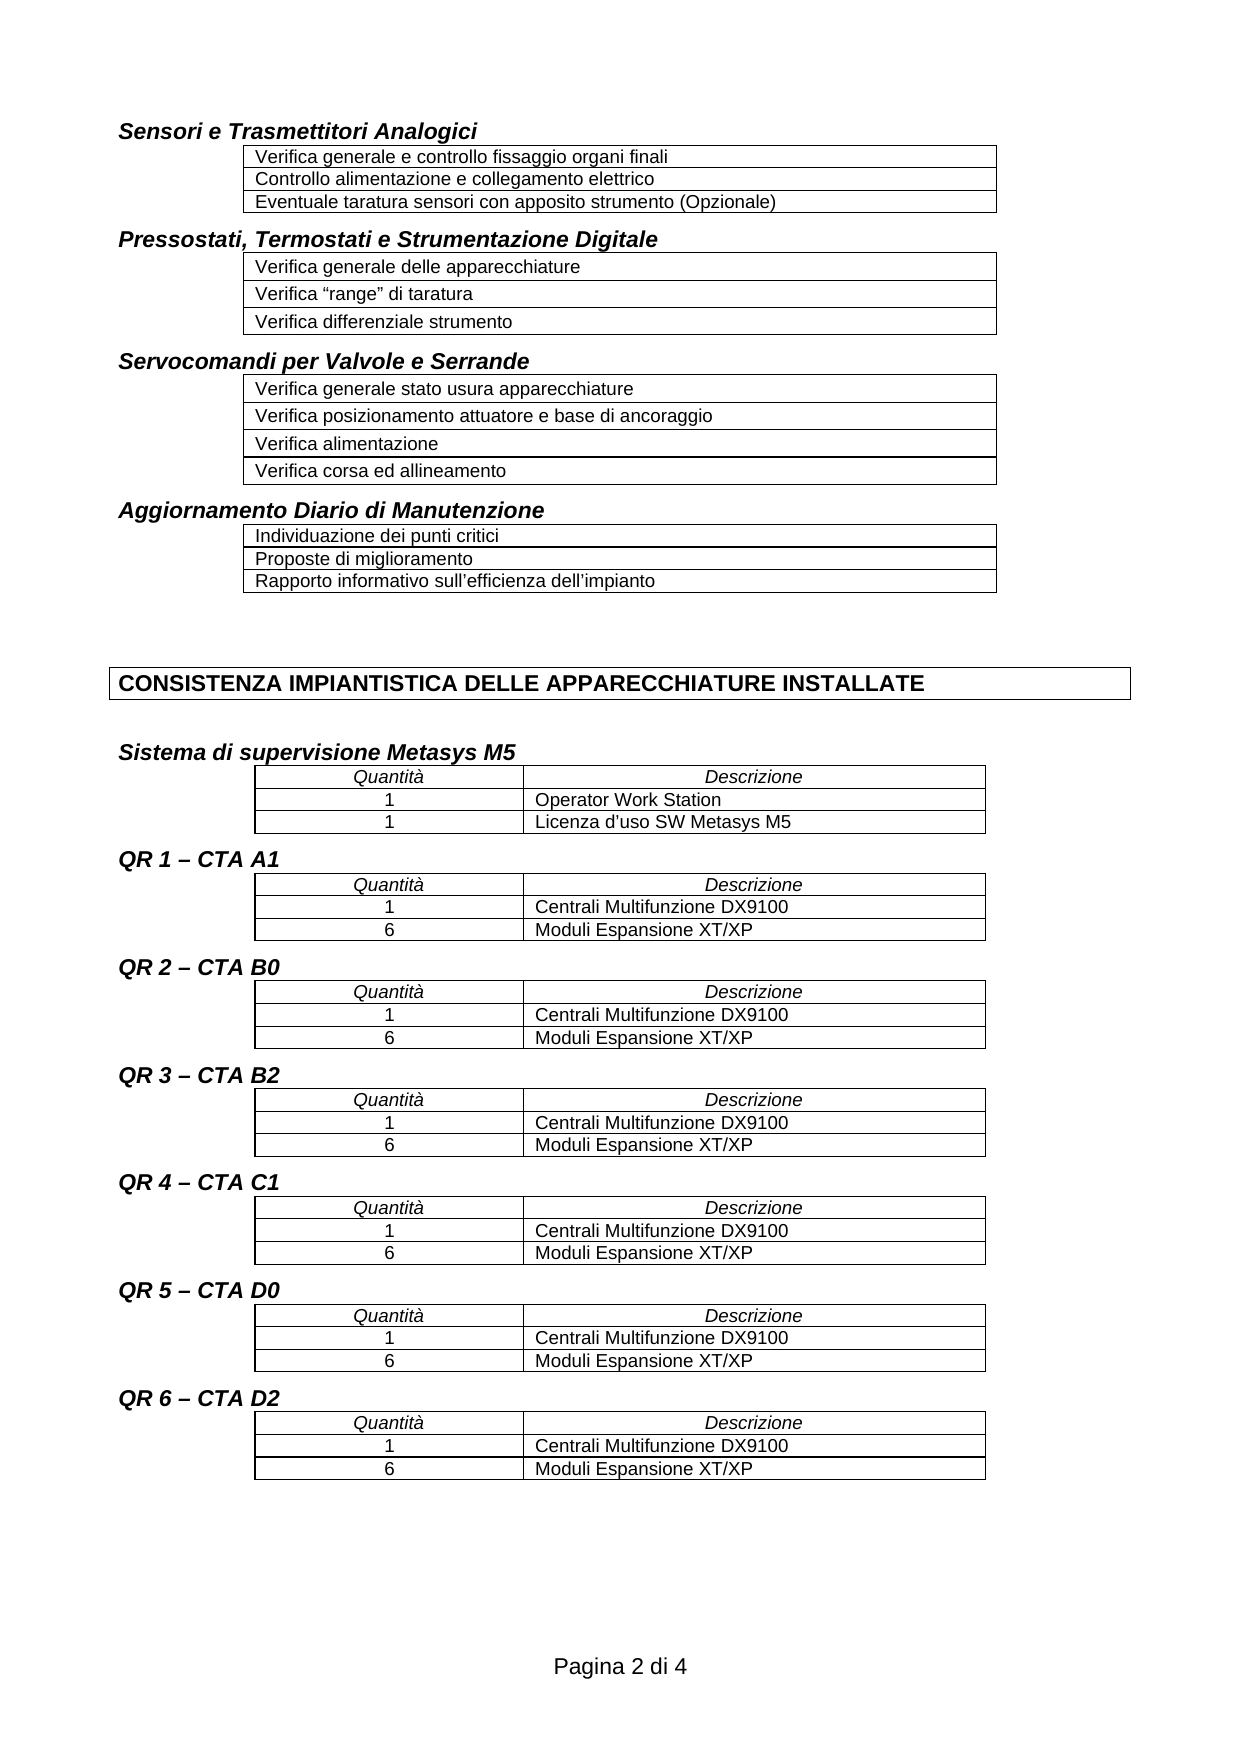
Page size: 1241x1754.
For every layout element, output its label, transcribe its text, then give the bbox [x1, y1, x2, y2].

table_cell 1 [256, 789, 523, 810]
table_header Descrizione [524, 766, 985, 787]
table_cell Verifica “range” di taratura [244, 281, 996, 307]
table_header Descrizione [524, 1412, 985, 1434]
table_cell 1 [256, 1004, 523, 1026]
table_cell Controllo alimentazione e collegamento elettrico [244, 168, 996, 190]
table_cell 6 [256, 1242, 523, 1263]
table_cell Centrali Multifunzione DX9100 [524, 1004, 985, 1026]
table_header Verifica generale stato usura apparecchiature [244, 375, 996, 402]
table_header Quantità [256, 766, 523, 787]
table_header Quantità [256, 874, 523, 895]
table_header Quantità [256, 1412, 523, 1434]
table_header Descrizione [524, 1089, 985, 1111]
text CONSISTENZA IMPIANTISTICA DELLE APPARECCHIATURE INSTALLATE [110, 668, 1130, 699]
table_cell Centrali Multifunzione DX9100 [524, 1219, 985, 1241]
table_cell 6 [256, 1350, 523, 1371]
table_header Quantità [256, 1089, 523, 1111]
table_cell Moduli Espansione XT/XP [524, 1134, 985, 1156]
table_cell 1 [256, 1327, 523, 1349]
table_cell Centrali Multifunzione DX9100 [524, 1327, 985, 1349]
table_header Descrizione [524, 1305, 985, 1326]
table_cell Moduli Espansione XT/XP [524, 1458, 985, 1479]
table_cell Proposte di miglioramento [244, 548, 996, 569]
text QR 6 – CTA D2 [118, 1385, 1122, 1411]
table_header Verifica generale e controllo fissaggio organi finali [244, 146, 996, 167]
text QR 1 – CTA A1 [118, 846, 1122, 873]
table_cell Verifica differenziale strumento [244, 308, 996, 334]
table_header Individuazione dei punti critici [244, 525, 996, 546]
table_cell 6 [256, 919, 523, 940]
table_cell 1 [256, 1435, 523, 1456]
table_cell 6 [256, 1027, 523, 1048]
text QR 2 – CTA B0 [118, 954, 1122, 980]
table_cell Licenza d’uso SW Metasys M5 [524, 811, 985, 833]
table_header Descrizione [524, 874, 985, 895]
table_header Quantità [256, 1197, 523, 1218]
text Sensori e Trasmettitori Analogici [118, 118, 1122, 144]
table_cell Moduli Espansione XT/XP [524, 1027, 985, 1048]
table_cell Moduli Espansione XT/XP [524, 919, 985, 940]
table_cell Verifica corsa ed allineamento [244, 458, 996, 484]
text QR 3 – CTA B2 [118, 1062, 1122, 1088]
table_cell Moduli Espansione XT/XP [524, 1242, 985, 1263]
table_cell Centrali Multifunzione DX9100 [524, 1112, 985, 1133]
text Pressostati, Termostati e Strumentazione Digitale [118, 226, 1122, 252]
text QR 5 – CTA D0 [118, 1277, 1122, 1303]
table_cell 1 [256, 896, 523, 918]
table_cell Verifica posizionamento attuatore e base di ancoraggio [244, 403, 996, 429]
table_cell 1 [256, 1112, 523, 1133]
table_cell Verifica alimentazione [244, 430, 996, 456]
table_cell Eventuale taratura sensori con apposito strumento (Opzionale) [244, 191, 996, 212]
table_cell Centrali Multifunzione DX9100 [524, 896, 985, 918]
table_cell 6 [256, 1458, 523, 1479]
text Sistema di supervisione Metasys M5 [118, 738, 1122, 765]
table_cell Rapporto informativo sull’efficienza dell’impianto [244, 570, 996, 592]
table_header Descrizione [524, 981, 985, 1003]
table_cell 1 [256, 1219, 523, 1241]
text Aggiornamento Diario di Manutenzione [118, 497, 1122, 524]
table_cell 1 [256, 811, 523, 833]
text QR 4 – CTA C1 [118, 1169, 1122, 1196]
text Servocomandi per Valvole e Serrande [118, 348, 1122, 374]
table_cell 6 [256, 1134, 523, 1156]
table_header Quantità [256, 1305, 523, 1326]
table_header Quantità [256, 981, 523, 1003]
table_header Verifica generale delle apparecchiature [244, 253, 996, 279]
table_cell Moduli Espansione XT/XP [524, 1350, 985, 1371]
table_cell Operator Work Station [524, 789, 985, 810]
table_header Descrizione [524, 1197, 985, 1218]
table_cell Centrali Multifunzione DX9100 [524, 1435, 985, 1456]
